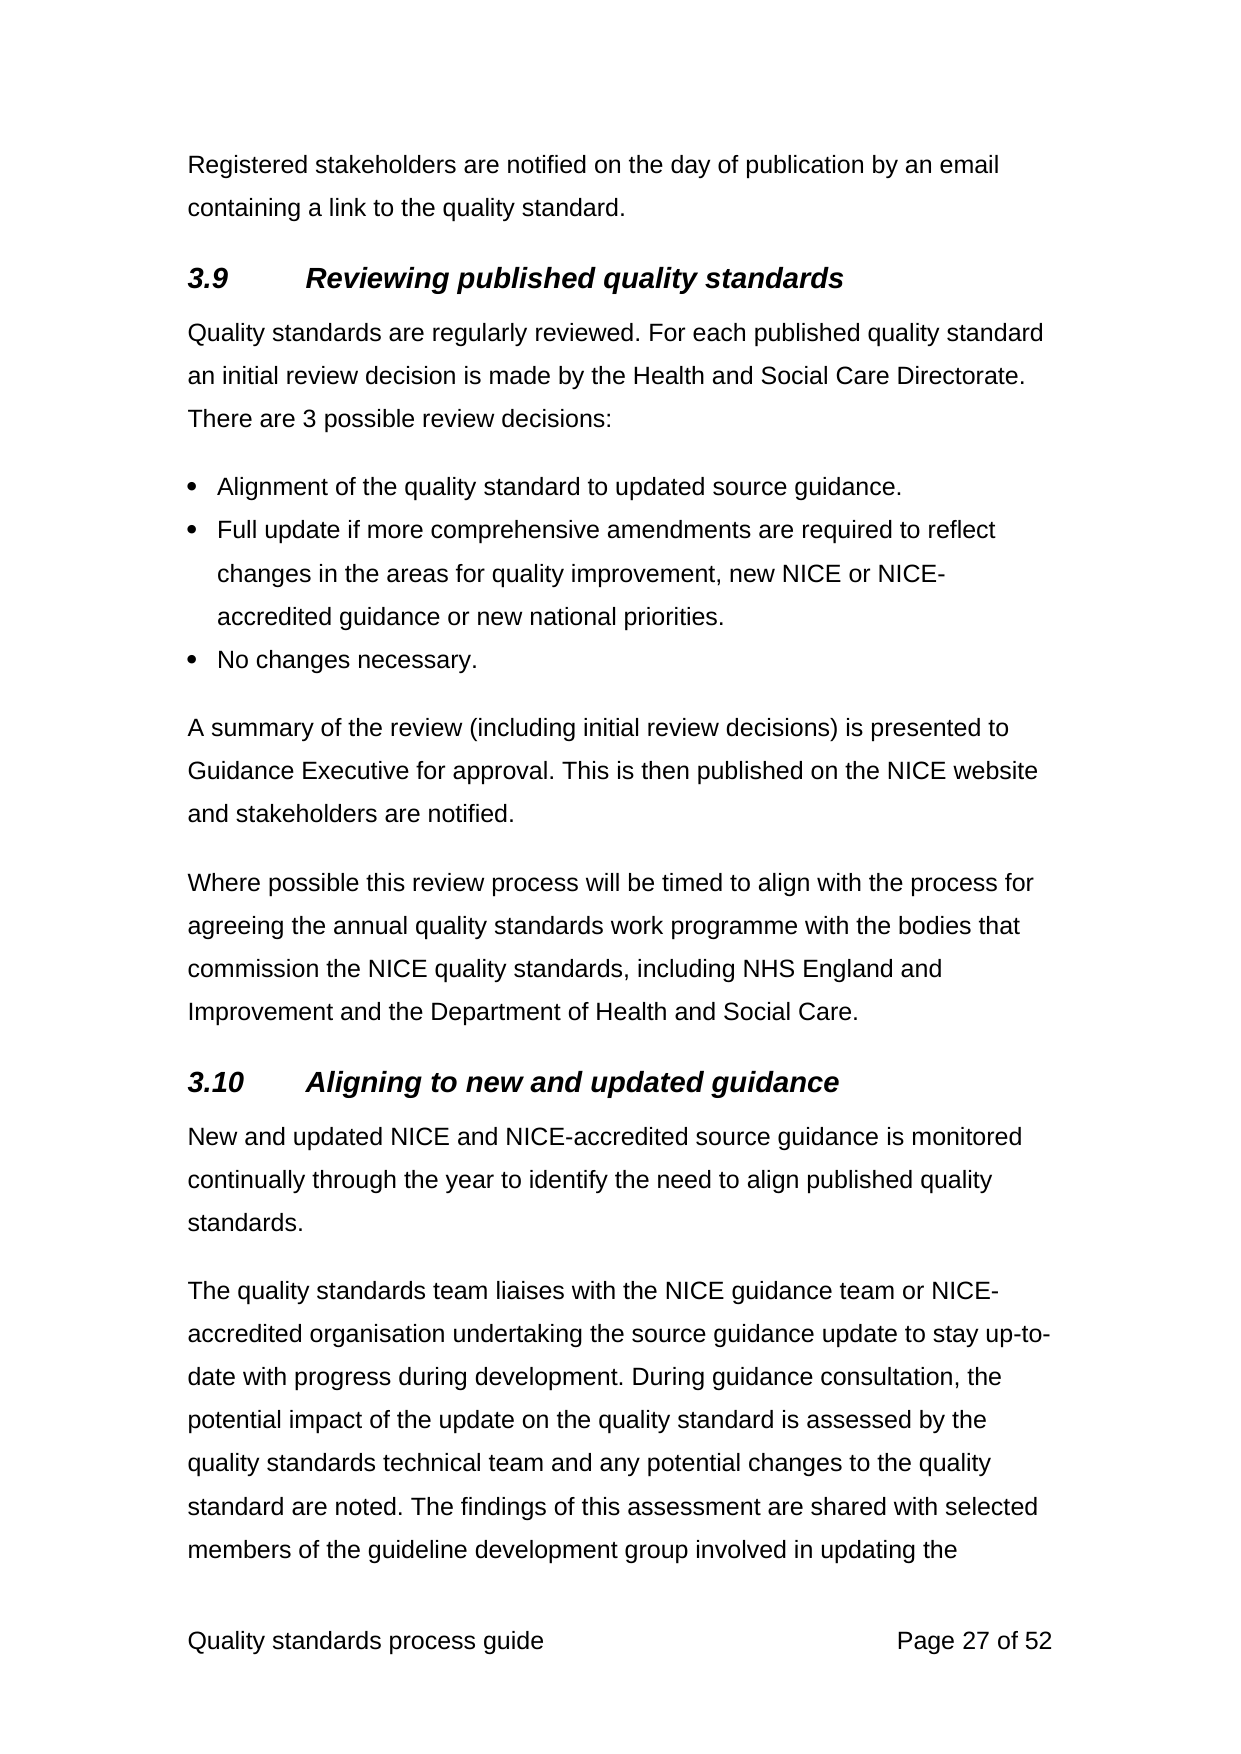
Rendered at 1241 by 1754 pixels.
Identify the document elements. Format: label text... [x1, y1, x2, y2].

text Quality standards are regularly reviewed. For each published quality standard an initial review decision is made by the Health and Social Care Directorate. There are 3 possible review decisions: [187, 318, 1053, 433]
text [187, 1276, 1053, 1563]
text Registered stakeholders are notified on the day of publication by an email containing a link to the quality standard. [187, 150, 1053, 222]
text New and updated NICE and NICE-accredited source guidance is monitored continually through the year to identify the need to align published quality standards. [187, 1122, 1053, 1237]
text No changes necessary. [187, 645, 1053, 674]
subtitle Aligning to new and updated guidance [187, 1065, 1053, 1098]
text A summary of the review (including initial review decisions) is presented to Guidance Executive for approval. This is then published on the NICE website and stakeholders are notified. [187, 713, 1053, 828]
text Where possible this review process will be timed to align with the process for agreeing the annual quality standards work programme with the bodies that commission the NICE quality standards, including NHS England and Improvement and the Department of Health and Social Care. [187, 867, 1053, 1026]
text Full update if more comprehensive amendments are required to reflect changes in the areas for quality improvement, new NICE or NICE-accredited guidance or new national priorities. [187, 515, 1053, 631]
subtitle Reviewing published quality standards [187, 261, 1053, 295]
text Alignment of the quality standard to updated source guidance. [187, 472, 1053, 501]
